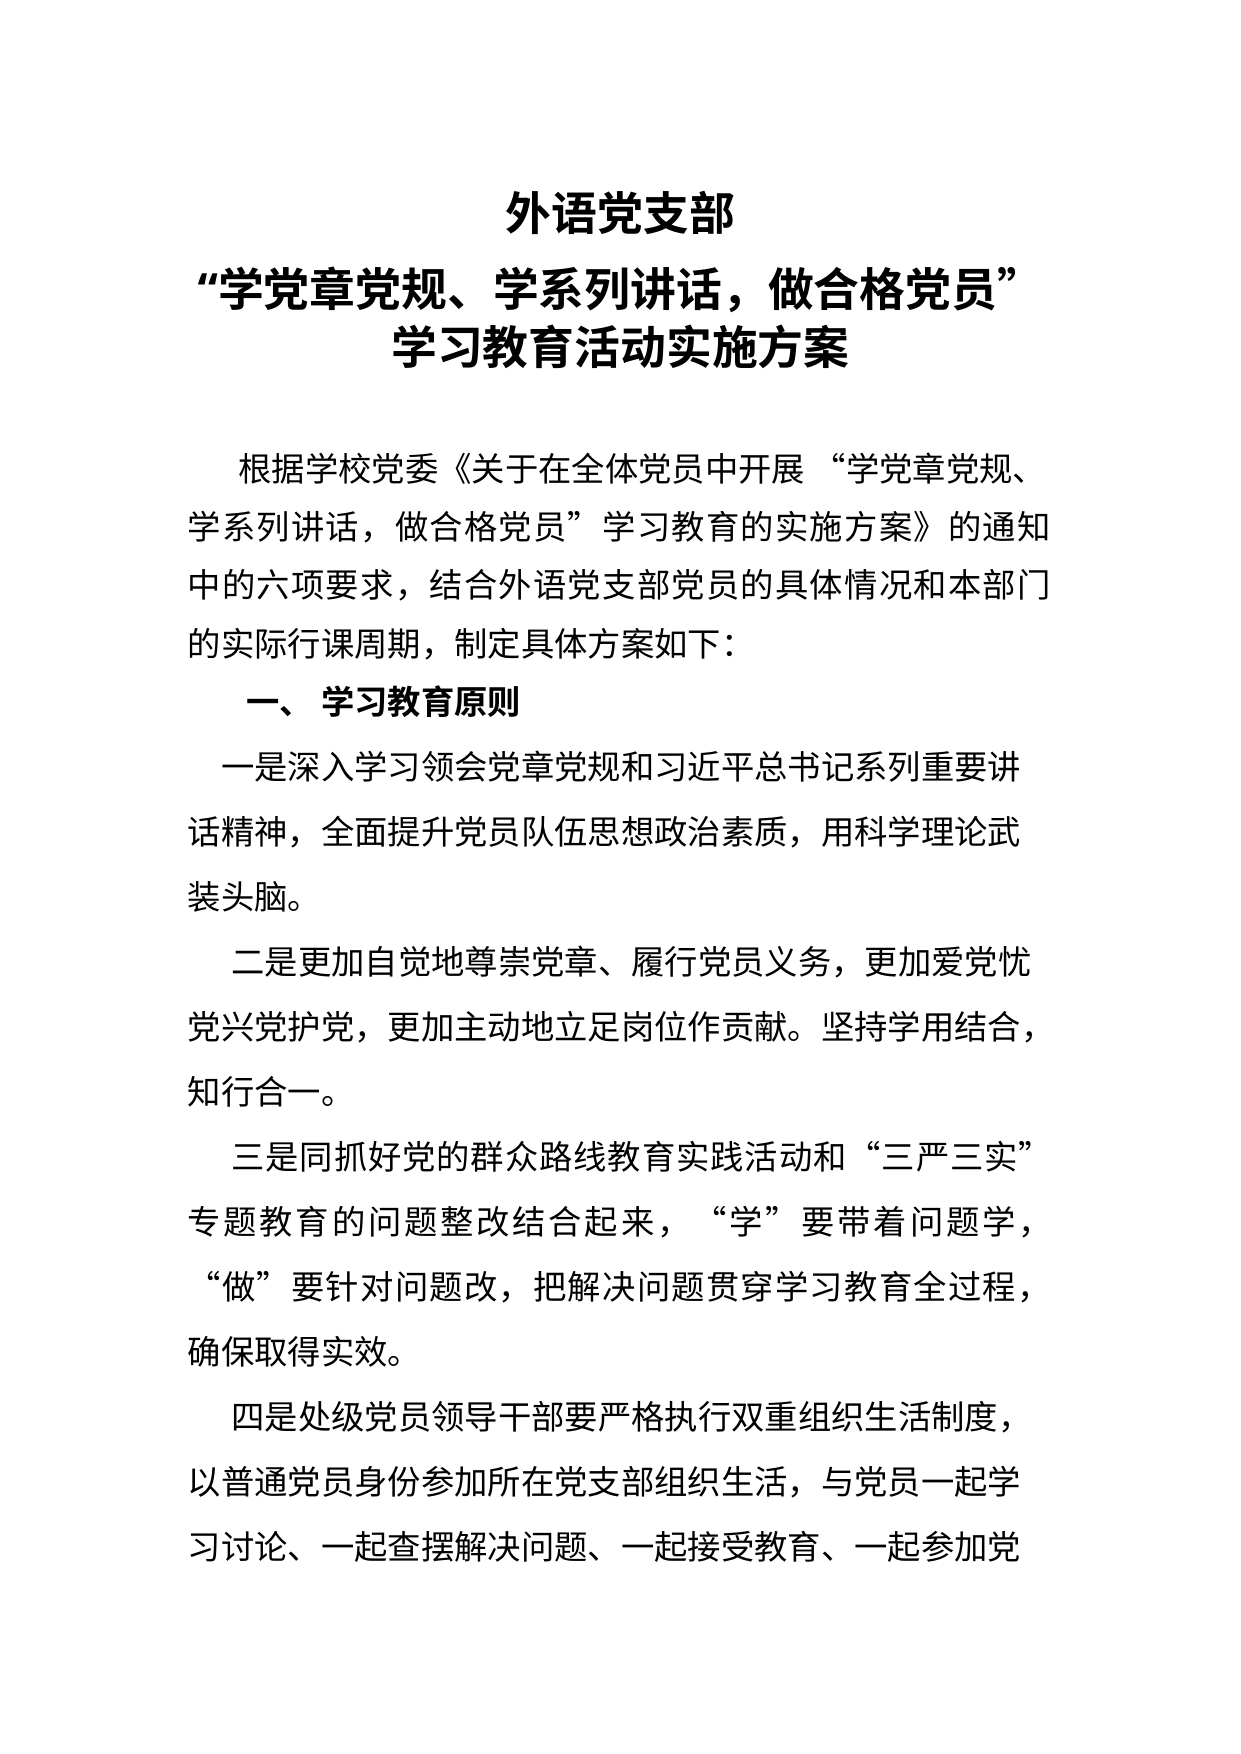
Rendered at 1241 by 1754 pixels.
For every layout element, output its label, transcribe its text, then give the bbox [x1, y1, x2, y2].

text 二是更加自觉地尊崇党章、履行党员义务，更加爱党忧党兴党护党，更加主动地立足岗位作贡献。坚持学用结合，知行合一。 [187, 928, 1053, 1123]
list 学习教育原则 [246, 668, 1053, 733]
text 外语党支部 [187, 162, 1053, 259]
text 三是同抓好党的群众路线教育实践活动和“三严三实”专题教育的问题整改结合起来，“学”要带着问题学，“做”要针对问题改，把解决问题贯穿学习教育全过程，确保取得实效。 [187, 1123, 1053, 1383]
text “学党章党规、学系列讲话，做合格党员” [187, 259, 1053, 318]
text 根据学校党委《关于在全体党员中开展 “学党章党规、 [187, 434, 1053, 493]
text 学系列讲话，做合格党员”学习教育的实施方案》的通知中的六项要求，结合外语党支部党员的具体情况和本部门的实际行课周期，制定具体方案如下： [187, 493, 1053, 668]
text 学习教育活动实施方案 [187, 318, 1053, 376]
text 一是深入学习领会党章党规和习近平总书记系列重要讲话精神，全面提升党员队伍思想政治素质，用科学理论武装头脑。 [187, 733, 1053, 928]
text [187, 1383, 1053, 1578]
